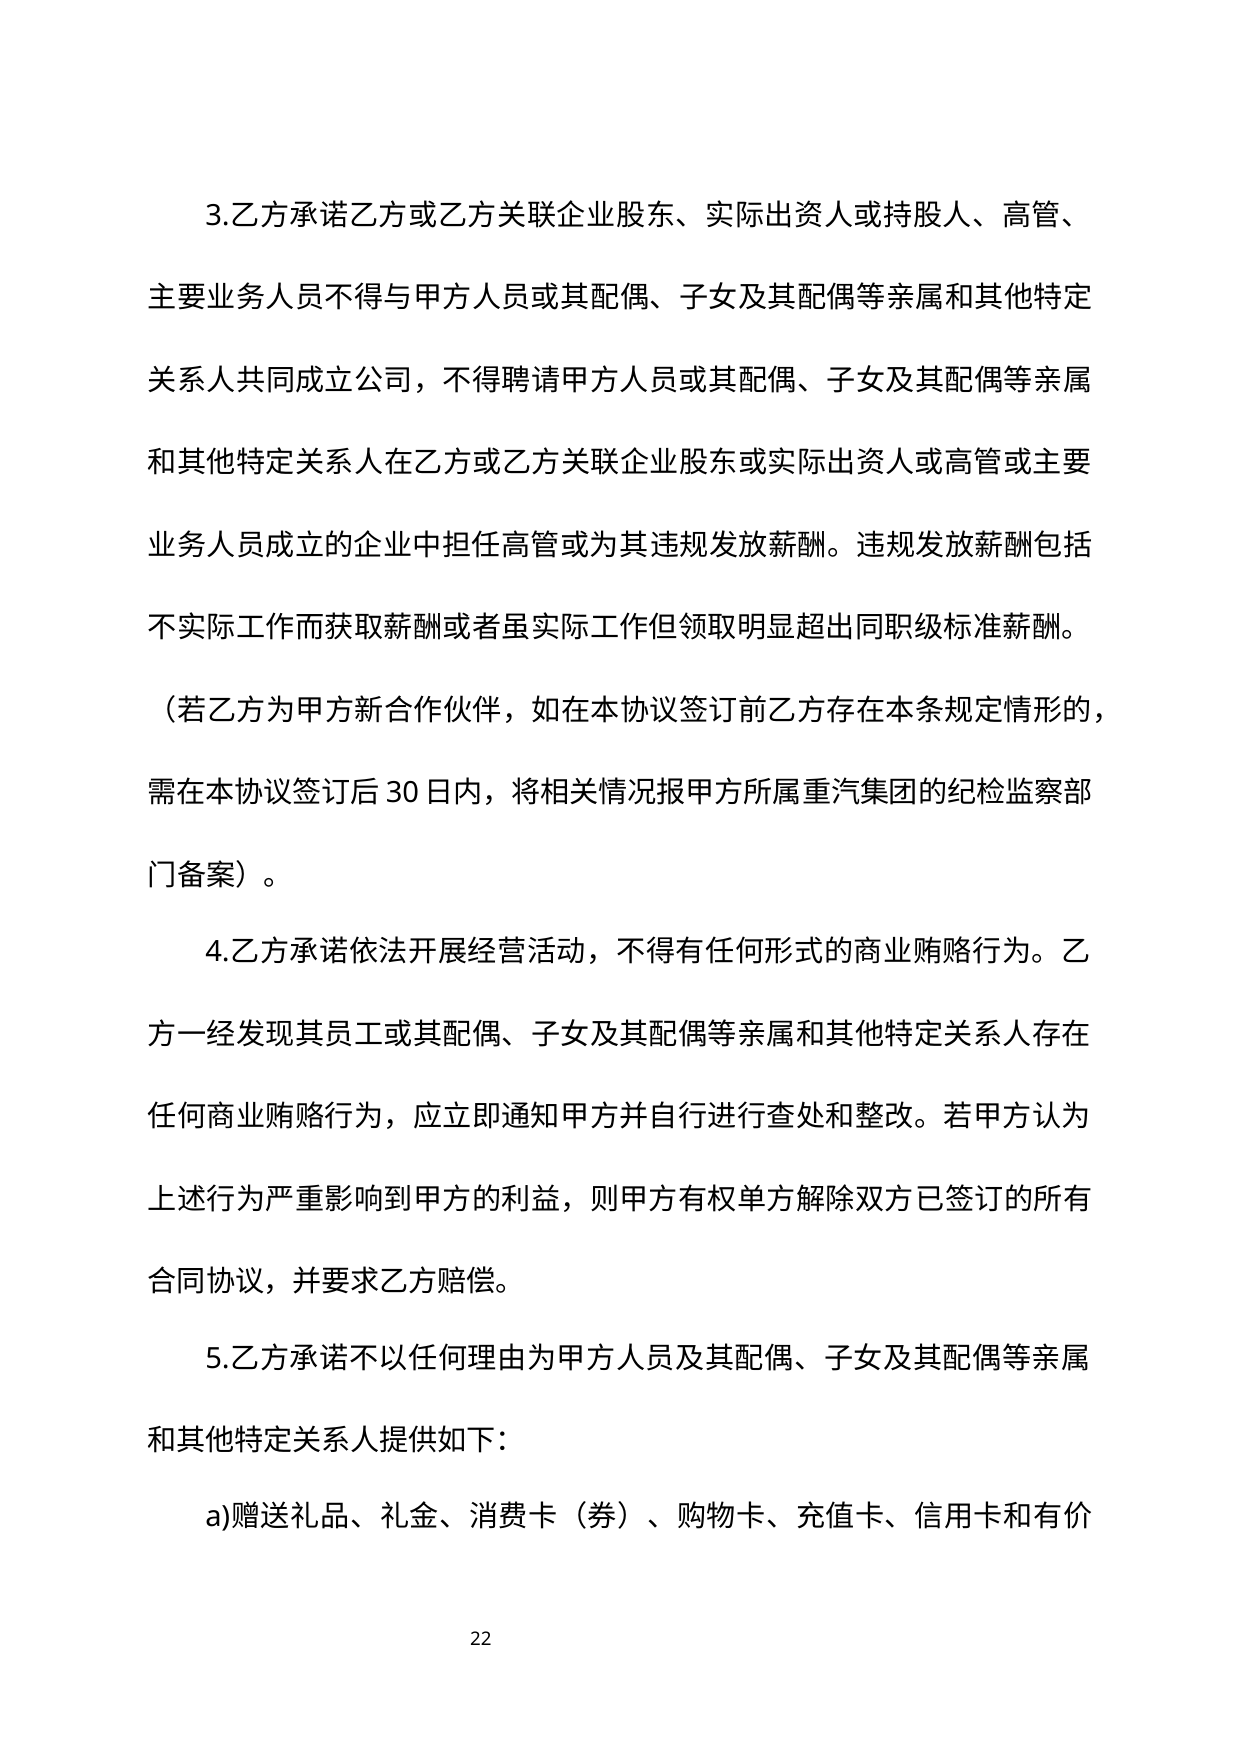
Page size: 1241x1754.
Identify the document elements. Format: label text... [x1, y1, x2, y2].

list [148, 1482, 1092, 1547]
list 5.乙方承诺不以任何理由为甲方人员及其配偶、子女及其配偶等亲属和其他特定关系人提供如下： [148, 1323, 1092, 1470]
list 3.乙方承诺乙方或乙方关联企业股东、实际出资人或持股人、高管、主要业务人员不得与甲方人员或其配偶、子女及其配偶等亲属和其他特定关系人共同成立公司，不得聘请甲方人员或其配偶、子女及其配偶等亲属和其他特定关系人在乙方或乙方关联企业股东或实际出资人或高管或主要业务人员成立的企业中担任高管或为其违规发放薪酬。违规发放薪酬包括不实际工作而获取薪酬或者虽实际工作但领取明显超出同职级标准薪酬。（若乙方为甲方新合作伙伴，如在本协议签订前乙方存在本条规定情形的，需在本协议签订后30日内，将相关情况报甲方所属重汽集团的纪检监察部门备案）。 [148, 180, 1092, 905]
list 4.乙方承诺依法开展经营活动，不得有任何形式的商业贿赂行为。乙方一经发现其员工或其配偶、子女及其配偶等亲属和其他特定关系人存在任何商业贿赂行为，应立即通知甲方并自行进行查处和整改。若甲方认为上述行为严重影响到甲方的利益，则甲方有权单方解除双方已签订的所有合同协议，并要求乙方赔偿。 [148, 917, 1092, 1312]
